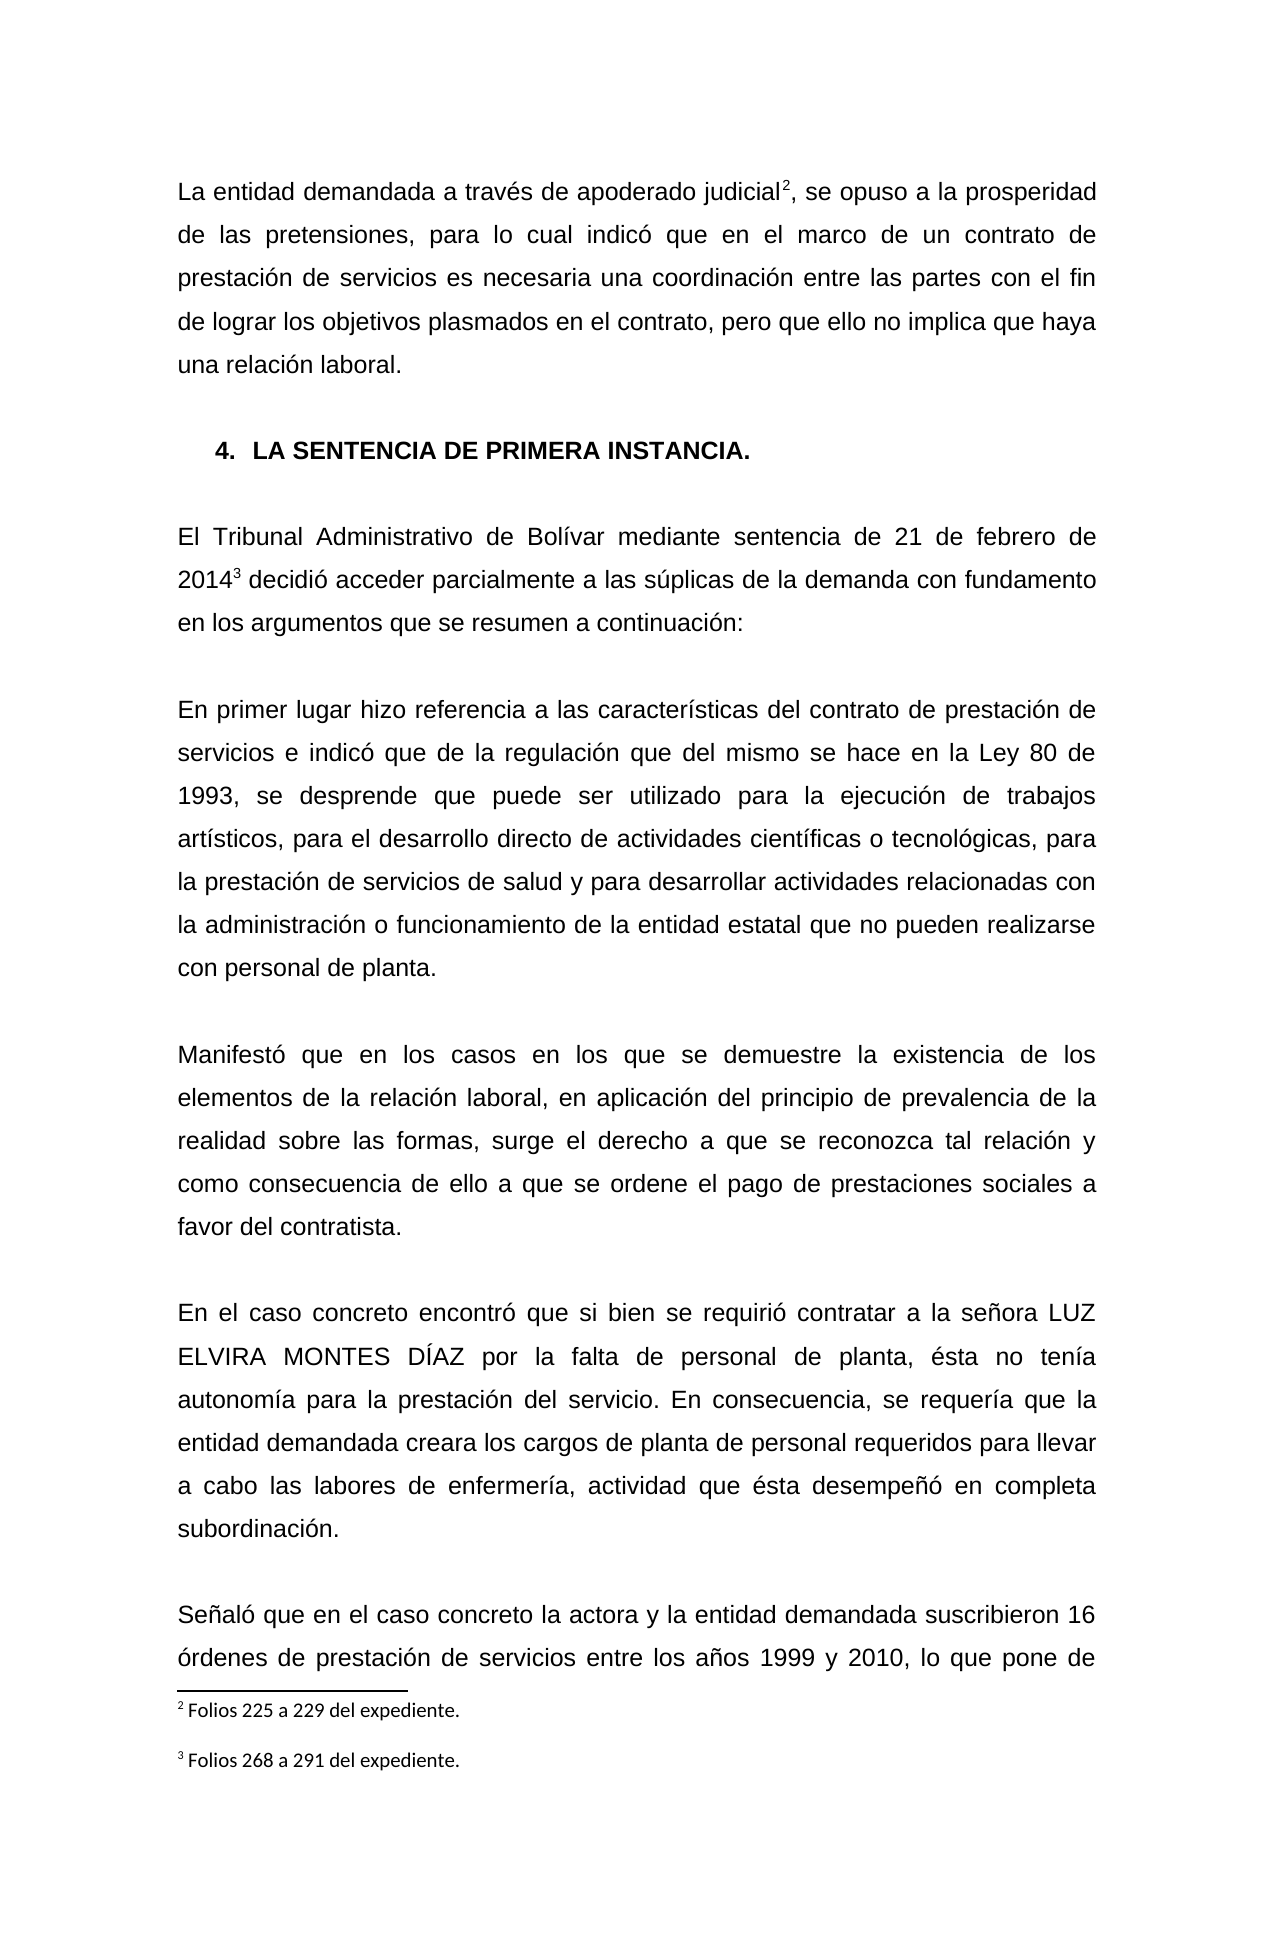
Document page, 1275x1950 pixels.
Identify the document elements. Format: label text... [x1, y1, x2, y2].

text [177, 1600, 1098, 1672]
list LA SENTENCIA DE PRIMERA INSTANCIA. [215, 436, 1098, 465]
text El Tribunal Administrativo de Bolívar mediante sentencia de 21 de febrero de 2014 decidió acceder parcialmente a las súplicas de la demanda con fundamento en los argumentos que se resumen a continuación: [177, 522, 1098, 637]
text En primer lugar hizo referencia a las características del contrato de prestación de servicios e indicó que de la regulación que del mismo se hace en la Ley 80 de 1993, se desprende que puede ser utilizado para la ejecución de trabajos artísticos, para el desarrollo directo de actividades científicas o tecnológicas, para la prestación de servicios de salud y para desarrollar actividades relacionadas con la administración o funcionamiento de la entidad estatal que no pueden realizarse con personal de planta. [177, 695, 1098, 982]
text La entidad demandada a través de apoderado judicial, se opuso a la prosperidad de las pretensiones, para lo cual indicó que en el marco de un contrato de prestación de servicios es necesaria una coordinación entre las partes con el fin de lograr los objetivos plasmados en el contrato, pero que ello no implica que haya una relación laboral. [177, 177, 1098, 378]
text Manifestó que en los casos en los que se demuestre la existencia de los elementos de la relación laboral, en aplicación del principio de prevalencia de la realidad sobre las formas, surge el derecho a que se reconozca tal relación y como consecuencia de ello a que se ordene el pago de prestaciones sociales a favor del contratista. [177, 1040, 1098, 1241]
text En el caso concreto encontró que si bien se requirió contratar a la señora LUZ ELVIRA MONTES DÍAZ por la falta de personal de planta, ésta no tenía autonomía para la prestación del servicio. En consecuencia, se requería que la entidad demandada creara los cargos de planta de personal requeridos para llevar a cabo las labores de enfermería, actividad que ésta desempeñó en completa subordinación. [177, 1298, 1098, 1543]
